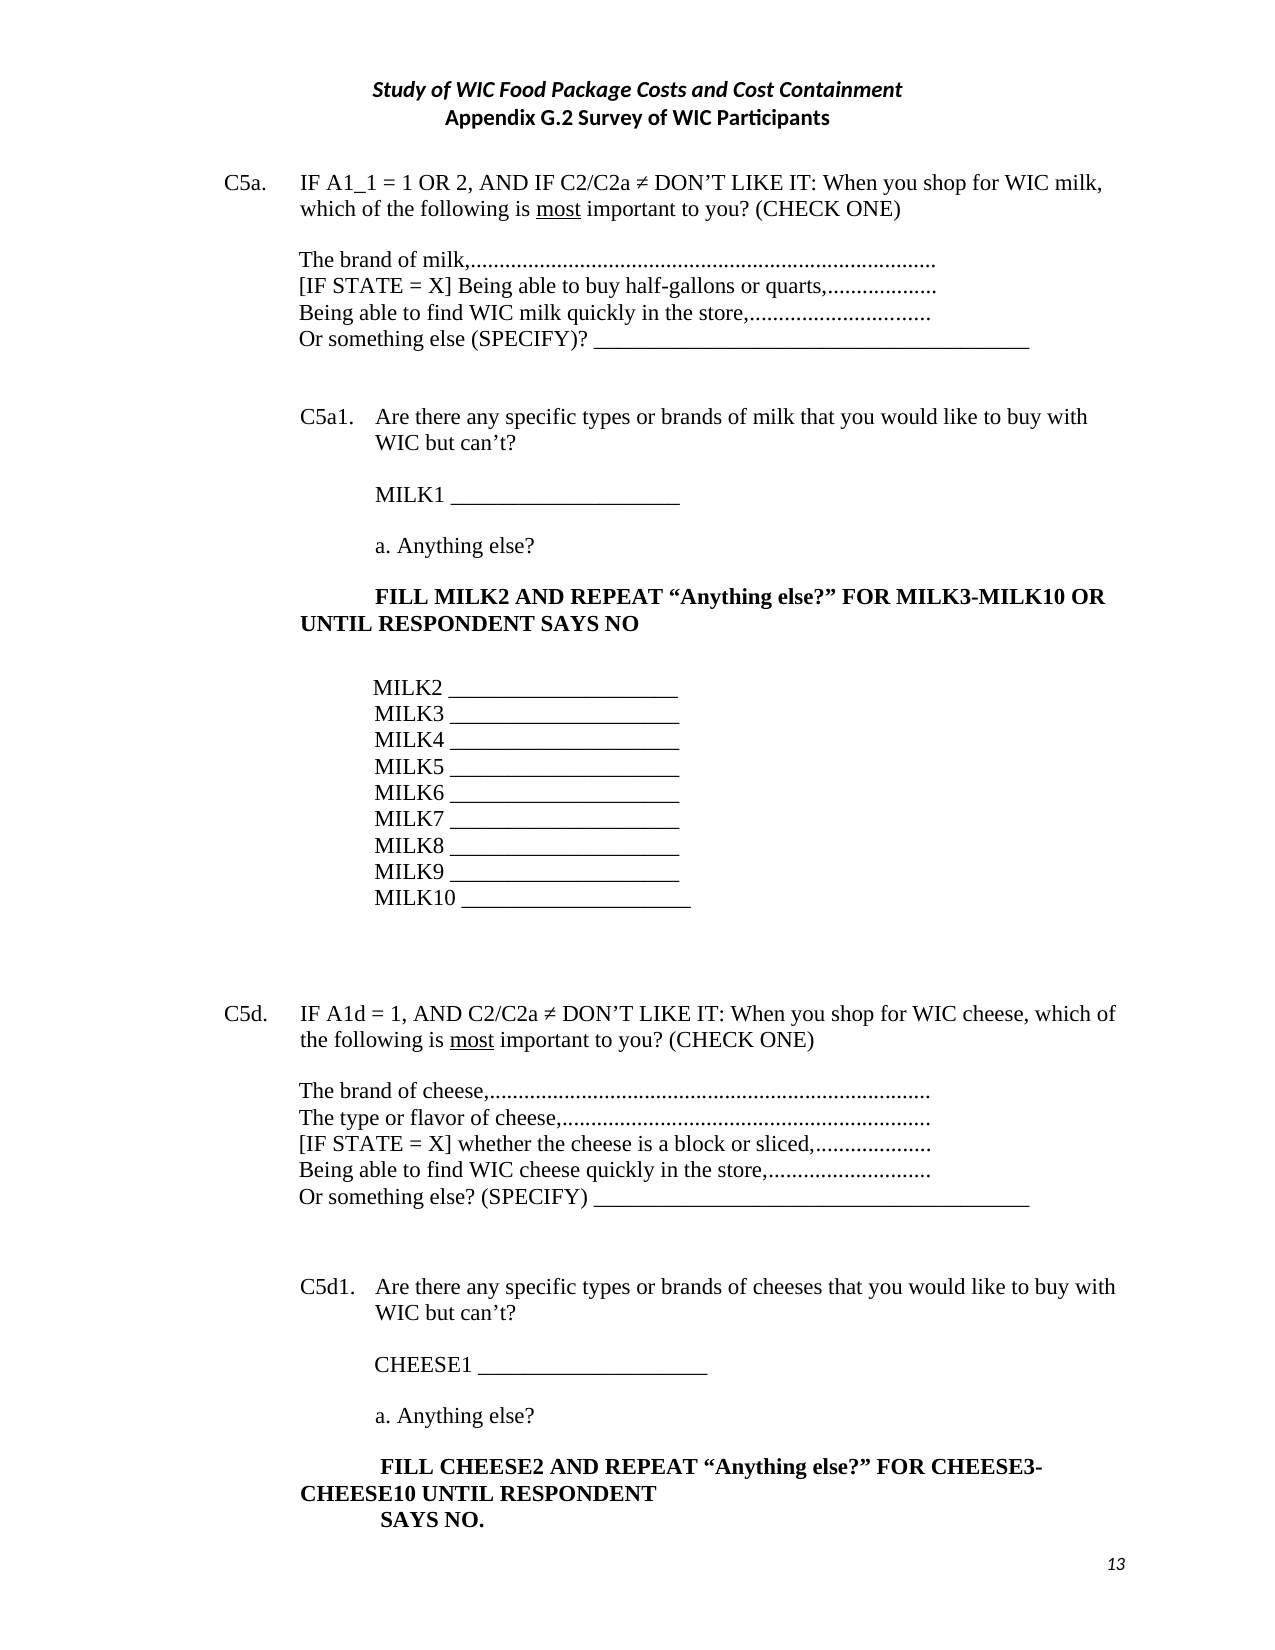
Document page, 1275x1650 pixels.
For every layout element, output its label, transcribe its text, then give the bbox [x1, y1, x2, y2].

text MILK9 ____________________ [298, 858, 1125, 884]
text CHEESE1 ____________________ [298, 1351, 1125, 1377]
text a. Anything else? [300, 532, 1125, 558]
text SAYS NO. [298, 1506, 1125, 1532]
text C5a1. Are there any specific types or brands of milk that you would like to buy with WIC but can’t? [224, 403, 1125, 456]
text MILK8 ____________________ [298, 832, 1125, 858]
text Or something else (SPECIFY)? ______________________________________ [298, 325, 1125, 352]
text The type or flavor of cheese, [298, 1104, 1125, 1130]
text MILK3 ____________________ [298, 700, 1125, 726]
text [IF STATE = X] whether the cheese is a block or sliced, [298, 1130, 1125, 1156]
text The brand of cheese, [298, 1077, 1125, 1104]
text MILK6 ____________________ [298, 779, 1125, 805]
text MILK4 ____________________ [298, 726, 1125, 753]
text [IF STATE = X] Being able to buy half-gallons or quarts, [298, 273, 1125, 299]
text FILL MILK2 AND REPEAT “Anything else?” FOR MILK3-MILK10 OR UNTIL RESPONDENT SAYS NO [300, 583, 1125, 636]
text C5a. IF A1_1 = 1 OR 2, AND IF C2/C2a ≠ DON’T LIKE IT: When you shop for WIC milk, which of the following is most important to you? (CHECK ONE) [224, 168, 1125, 221]
text FILL CHEESE2 AND REPEAT “Anything else?” FOR CHEESE3-CHEESE10 UNTIL RESPONDENT [298, 1453, 1125, 1506]
text C5d. IF A1d = 1, AND C2/C2a ≠ DON’T LIKE IT: When you shop for WIC cheese, which of the following is most important to you? (CHECK ONE) [224, 1000, 1125, 1052]
text Or something else? (SPECIFY) ______________________________________ [298, 1183, 1125, 1209]
text C5d1. Are there any specific types or brands of cheeses that you would like to buy with WIC but can’t? [224, 1273, 1125, 1326]
text The brand of milk, [298, 246, 1125, 273]
text MILK2 ____________________ [298, 674, 1125, 700]
text MILK1 ____________________ [300, 481, 1125, 507]
text MILK10 ____________________ [298, 884, 1125, 911]
text MILK7 ____________________ [298, 805, 1125, 832]
text Being able to find WIC milk quickly in the store, [298, 299, 1125, 325]
text a. Anything else? [300, 1402, 1114, 1428]
text MILK5 ____________________ [298, 753, 1125, 779]
text Being able to find WIC cheese quickly in the store, [298, 1156, 1125, 1183]
